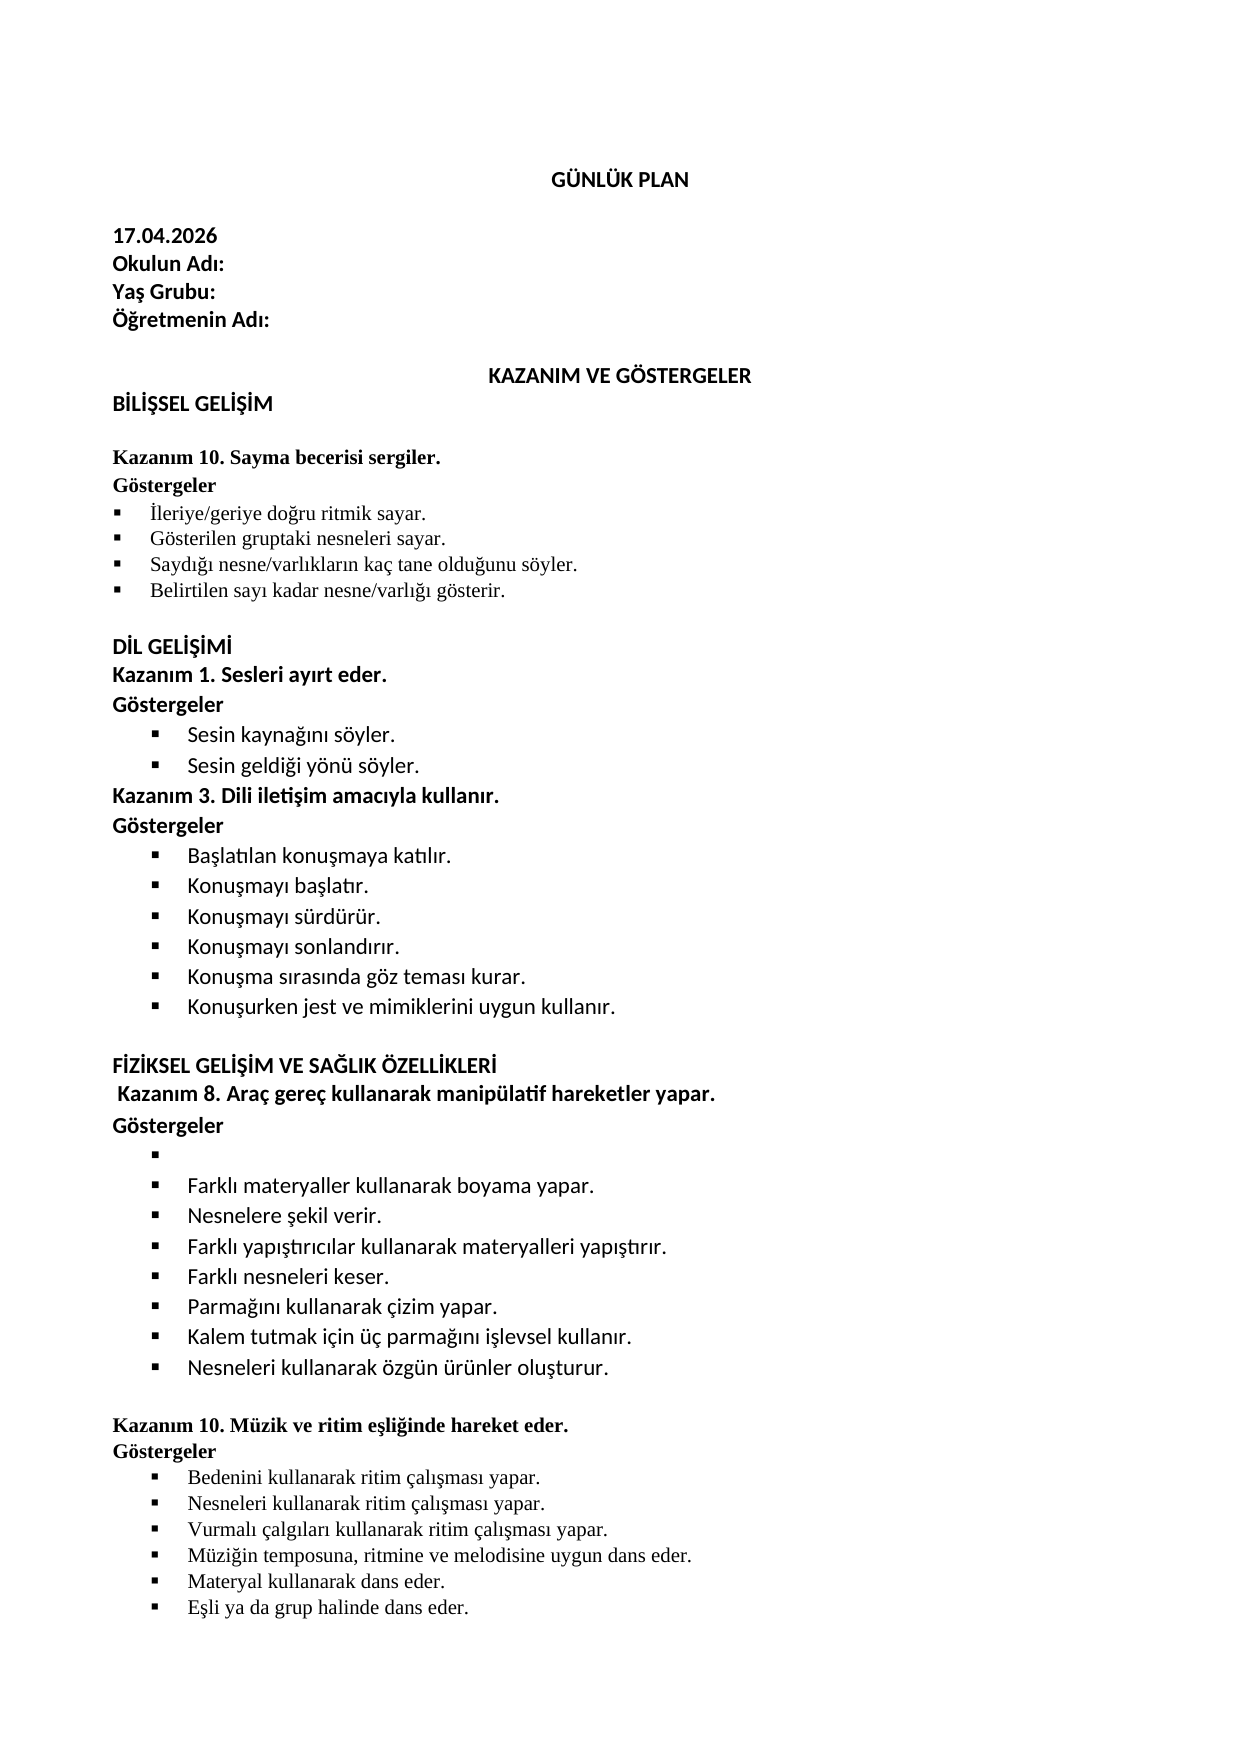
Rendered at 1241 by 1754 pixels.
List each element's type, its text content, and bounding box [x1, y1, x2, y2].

list Nesneleri kullanarak ritim çalışması yapar. [150, 1491, 1128, 1515]
text Göstergeler [112, 1111, 1128, 1139]
list İleriye/geriye doğru ritmik sayar. [112, 500, 1128, 524]
text Kazanım 10. Sayma becerisi sergiler. [112, 445, 1128, 469]
list Saydığı nesne/varlıkların kaç tane olduğunu söyler. [112, 552, 1128, 576]
list Vurmalı çalgıları kullanarak ritim çalışması yapar. [150, 1517, 1128, 1541]
text BİLİŞSEL GELİŞİM [112, 389, 1128, 417]
text Kazanım 8. Araç gereç kullanarak manipülatif hareketler yapar. [112, 1079, 1128, 1107]
list Nesnelere şekil verir. [150, 1202, 1128, 1229]
text Kazanım 1. Sesleri ayırt eder. [112, 660, 1128, 688]
text Okulun Adı: [112, 249, 1128, 277]
text Kazanım 3. Dili iletişim amacıyla kullanır. [112, 781, 1128, 809]
text Göstergeler [112, 690, 1128, 718]
list Gösterilen gruptaki nesneleri sayar. [112, 526, 1128, 550]
text Kazanım 10. Müzik ve ritim eşliğinde hareket eder. [112, 1413, 1128, 1437]
text Göstergeler [112, 811, 1128, 839]
text FİZİKSEL GELİŞİM VE SAĞLIK ÖZELLİKLERİ [112, 1051, 1128, 1079]
list Konuşmayı sonlandırır. [150, 932, 1128, 960]
list Konuşmayı başlatır. [150, 872, 1128, 900]
text GÜNLÜK PLAN [112, 165, 1128, 193]
list Parmağını kullanarak çizim yapar. [150, 1292, 1128, 1320]
list Konuşurken jest ve mimiklerini uygun kullanır. [150, 992, 1128, 1021]
list Konuşmayı sürdürür. [150, 902, 1128, 930]
text 17.04.2026 [112, 221, 1128, 249]
list Nesneleri kullanarak özgün ürünler oluşturur. [150, 1353, 1128, 1381]
list Eşli ya da grup halinde dans eder. [150, 1594, 1128, 1619]
list Sesin geldiği yönü söyler. [150, 751, 1128, 779]
text Yaş Grubu: [112, 277, 1128, 305]
list Müziğin temposuna, ritmine ve melodisine uygun dans eder. [150, 1543, 1128, 1567]
list Başlatılan konuşmaya katılır. [150, 841, 1128, 869]
list Bedenini kullanarak ritim çalışması yapar. [150, 1465, 1128, 1489]
list Belirtilen sayı kadar nesne/varlığı gösterir. [112, 578, 1128, 602]
text DİL GELİŞİMİ [112, 632, 1128, 660]
list Farklı materyaller kullanarak boyama yapar. [150, 1171, 1128, 1199]
list Kalem tutmak için üç parmağını işlevsel kullanır. [150, 1322, 1128, 1350]
text Göstergeler [112, 473, 1128, 497]
list Konuşma sırasında göz teması kurar. [150, 962, 1128, 990]
text Göstergeler [112, 1439, 1128, 1463]
text KAZANIM VE GÖSTERGELER [112, 361, 1128, 389]
text Öğretmenin Adı: [112, 305, 1128, 333]
list Materyal kullanarak dans eder. [150, 1569, 1128, 1593]
list Sesin kaynağını söyler. [150, 721, 1128, 749]
list Farklı nesneleri keser. [150, 1262, 1128, 1290]
list Farklı yapıştırıcılar kullanarak materyalleri yapıştırır. [150, 1232, 1128, 1260]
